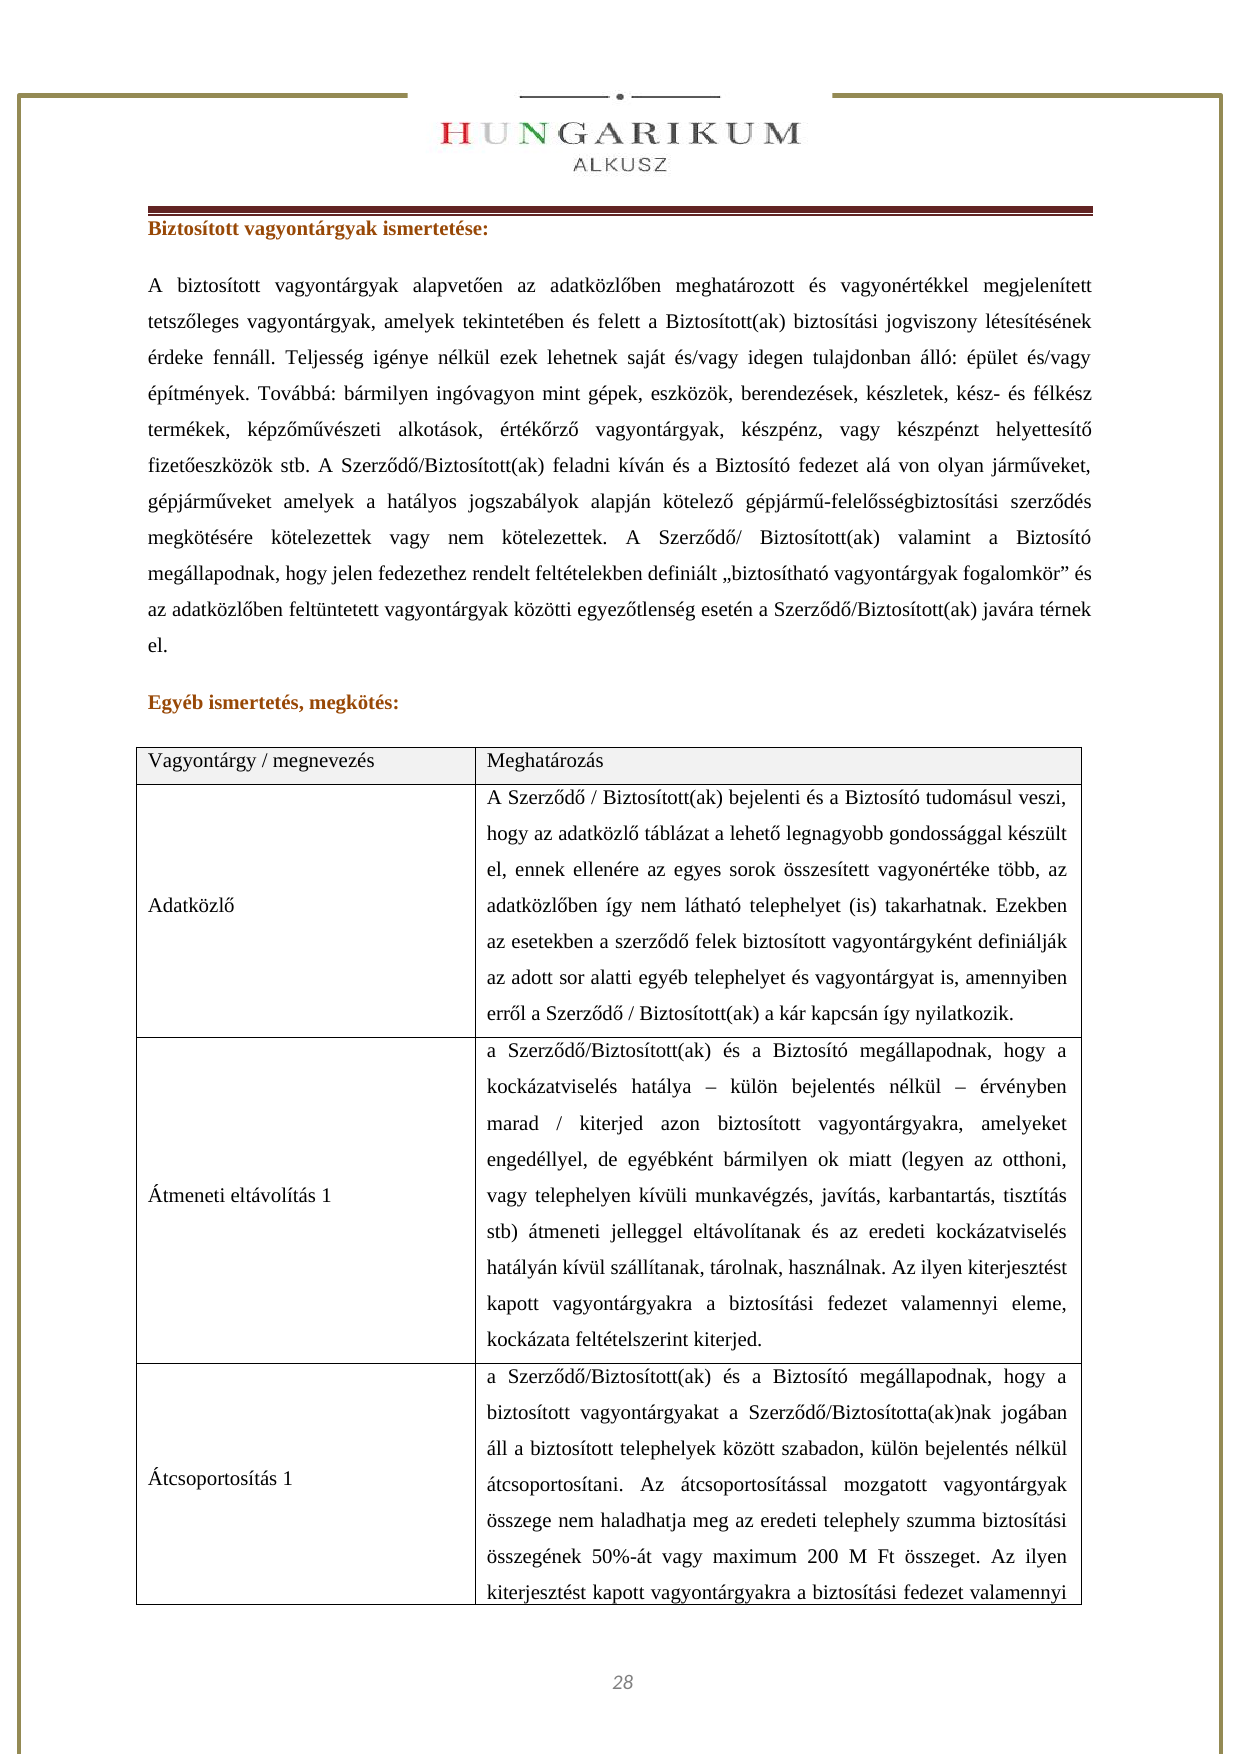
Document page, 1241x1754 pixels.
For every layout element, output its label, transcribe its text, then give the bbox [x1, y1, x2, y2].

table_cell Átmeneti eltávolítás 1 [137, 1038, 475, 1363]
table_header Meghatározás [476, 748, 1081, 784]
table_header Vagyontárgy / megnevezés [137, 748, 475, 784]
text Biztosított vagyontárgyak ismertetése: [148, 216, 1093, 240]
table_cell Adatközlő [137, 785, 475, 1037]
text Egyéb ismertetés, megkötés: [148, 690, 1093, 714]
table_cell Átcsoportosítás 1 [137, 1364, 475, 1604]
picture [407, 59, 833, 205]
table_cell a Szerződő/Biztosított(ak) és a Biztosító megállapodnak, hogy a kockázatviselés hatálya – külön bejelentés nélkül – érvényben marad / kiterjed azon biztosított vagyontárgyakra, amelyeket engedéllyel, de egyébként bármilyen ok miatt (legyen az otthoni, vagy telephelyen kívüli munkavégzés, javítás, karbantartás, tisztítás stb) átmeneti jelleggel eltávolítanak és az eredeti kockázatviselés hatályán kívül szállítanak, tárolnak, használnak. Az ilyen kiterjesztést kapott vagyontárgyakra a biztosítási fedezet valamennyi eleme, kockázata feltételszerint kiterjed. [476, 1038, 1081, 1363]
table_cell A Szerződő / Biztosított(ak) bejelenti és a Biztosító tudomásul veszi, hogy az adatközlő táblázat a lehető legnagyobb gondossággal készült el, ennek ellenére az egyes sorok összesített vagyonértéke több, az adatközlőben így nem látható telephelyet (is) takarhatnak. Ezekben az esetekben a szerződő felek biztosított vagyontárgyként definiálják az adott sor alatti egyéb telephelyet és vagyontárgyat is, amennyiben erről a Szerződő / Biztosított(ak) a kár kapcsán így nyilatkozik. [476, 785, 1081, 1037]
text A biztosított vagyontárgyak alapvetően az adatközlőben meghatározott és vagyonértékkel megjelenített tetszőleges vagyontárgyak, amelyek tekintetében és felett a Biztosított(ak) biztosítási jogviszony létesítésének érdeke fennáll. Teljesség igénye nélkül ezek lehetnek saját és/vagy idegen tulajdonban álló: épület és/vagy építmények. Továbbá: bármilyen ingóvagyon mint gépek, eszközök, berendezések, készletek, kész- és félkész termékek, képzőművészeti alkotások, értékőrző vagyontárgyak, készpénz, vagy készpénzt helyettesítő fizetőeszközök stb. A Szerződő/Biztosított(ak) feladni kíván és a Biztosító fedezet alá von olyan járműveket, gépjárműveket amelyek a hatályos jogszabályok alapján kötelező gépjármű-felelősségbiztosítási szerződés megkötésére kötelezettek vagy nem kötelezettek. A Szerződő/ Biztosított(ak) valamint a Biztosító megállapodnak, hogy jelen fedezethez rendelt feltételekben definiált „biztosítható vagyontárgyak fogalomkör” és az adatközlőben feltüntetett vagyontárgyak közötti egyezőtlenség esetén a Szerződő/Biztosított(ak) javára térnek el. [148, 273, 1093, 657]
